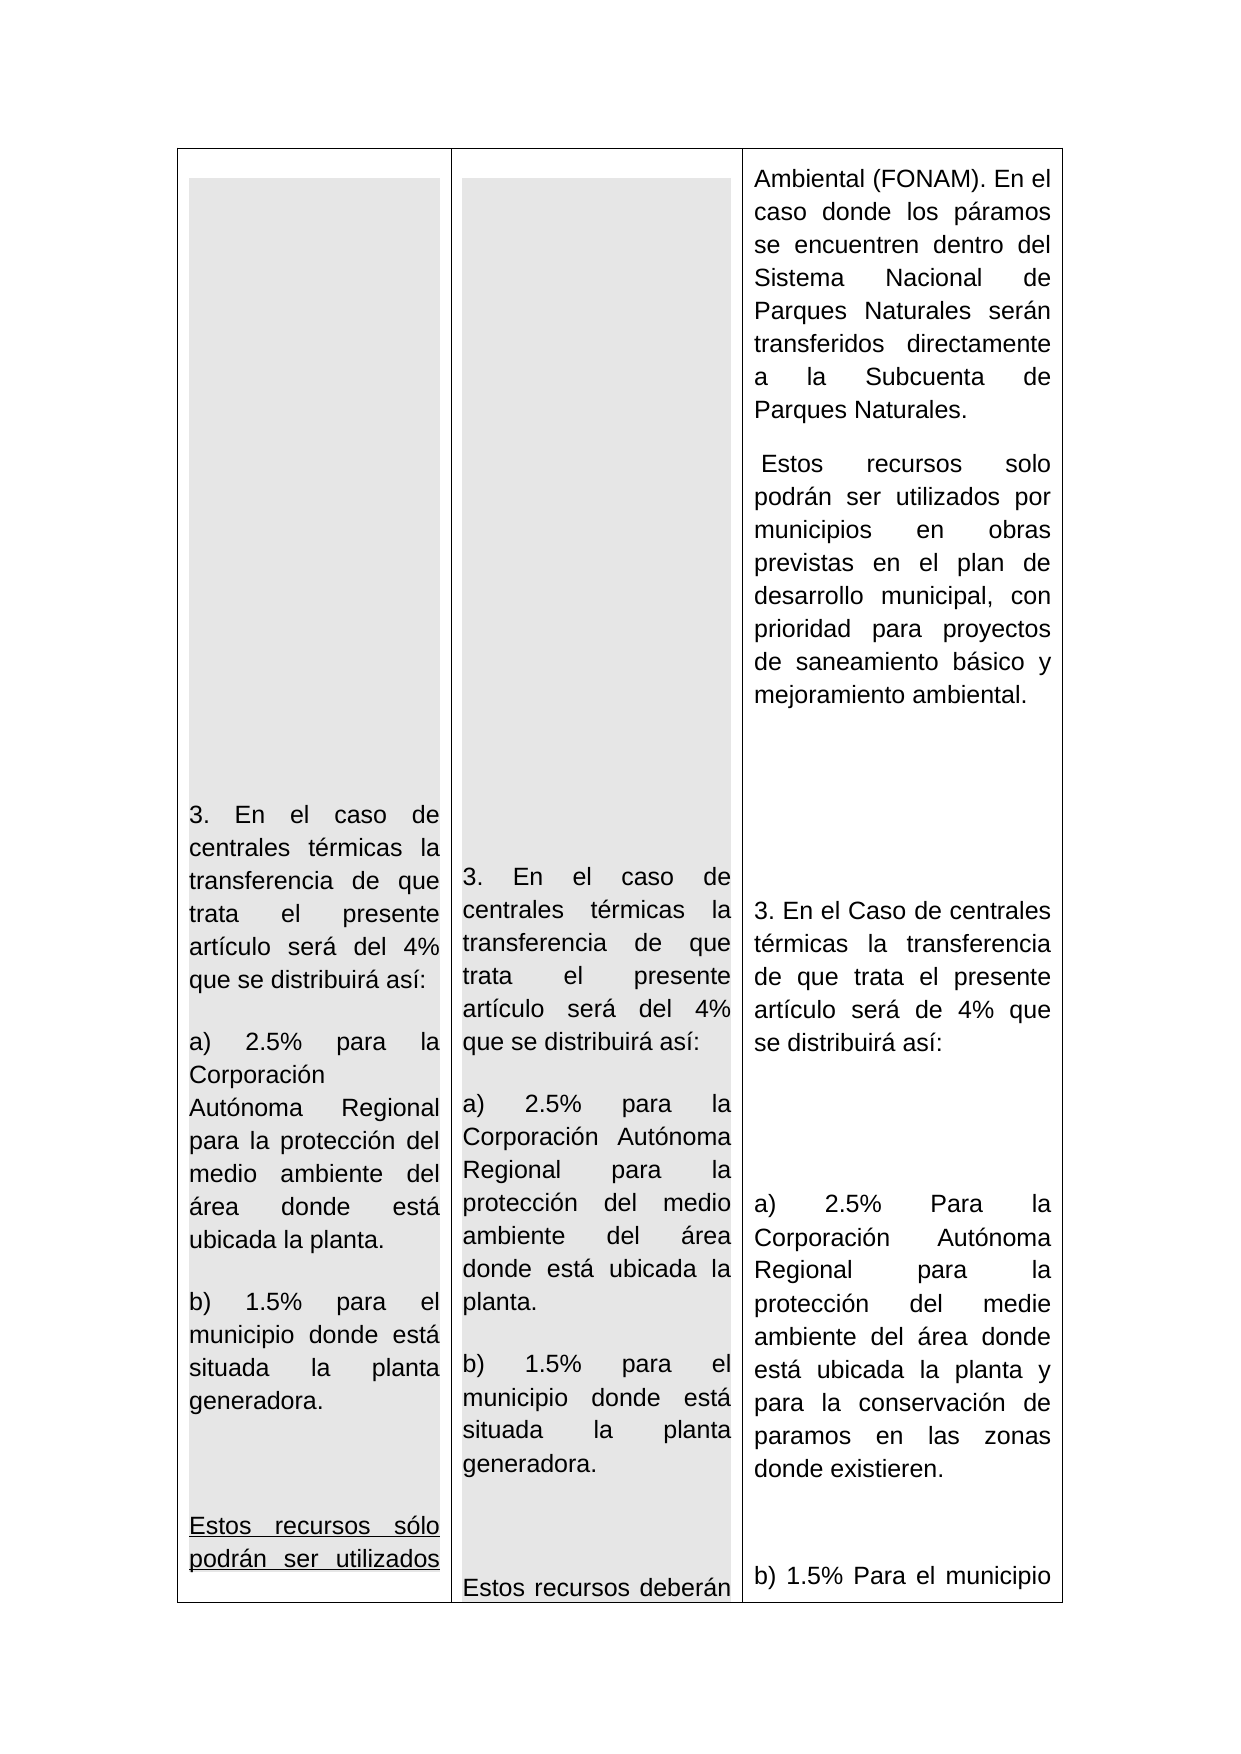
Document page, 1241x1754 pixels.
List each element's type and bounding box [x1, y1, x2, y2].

table_cell [452, 149, 742, 1602]
table_cell [743, 149, 1062, 1602]
table_cell [178, 149, 451, 1602]
